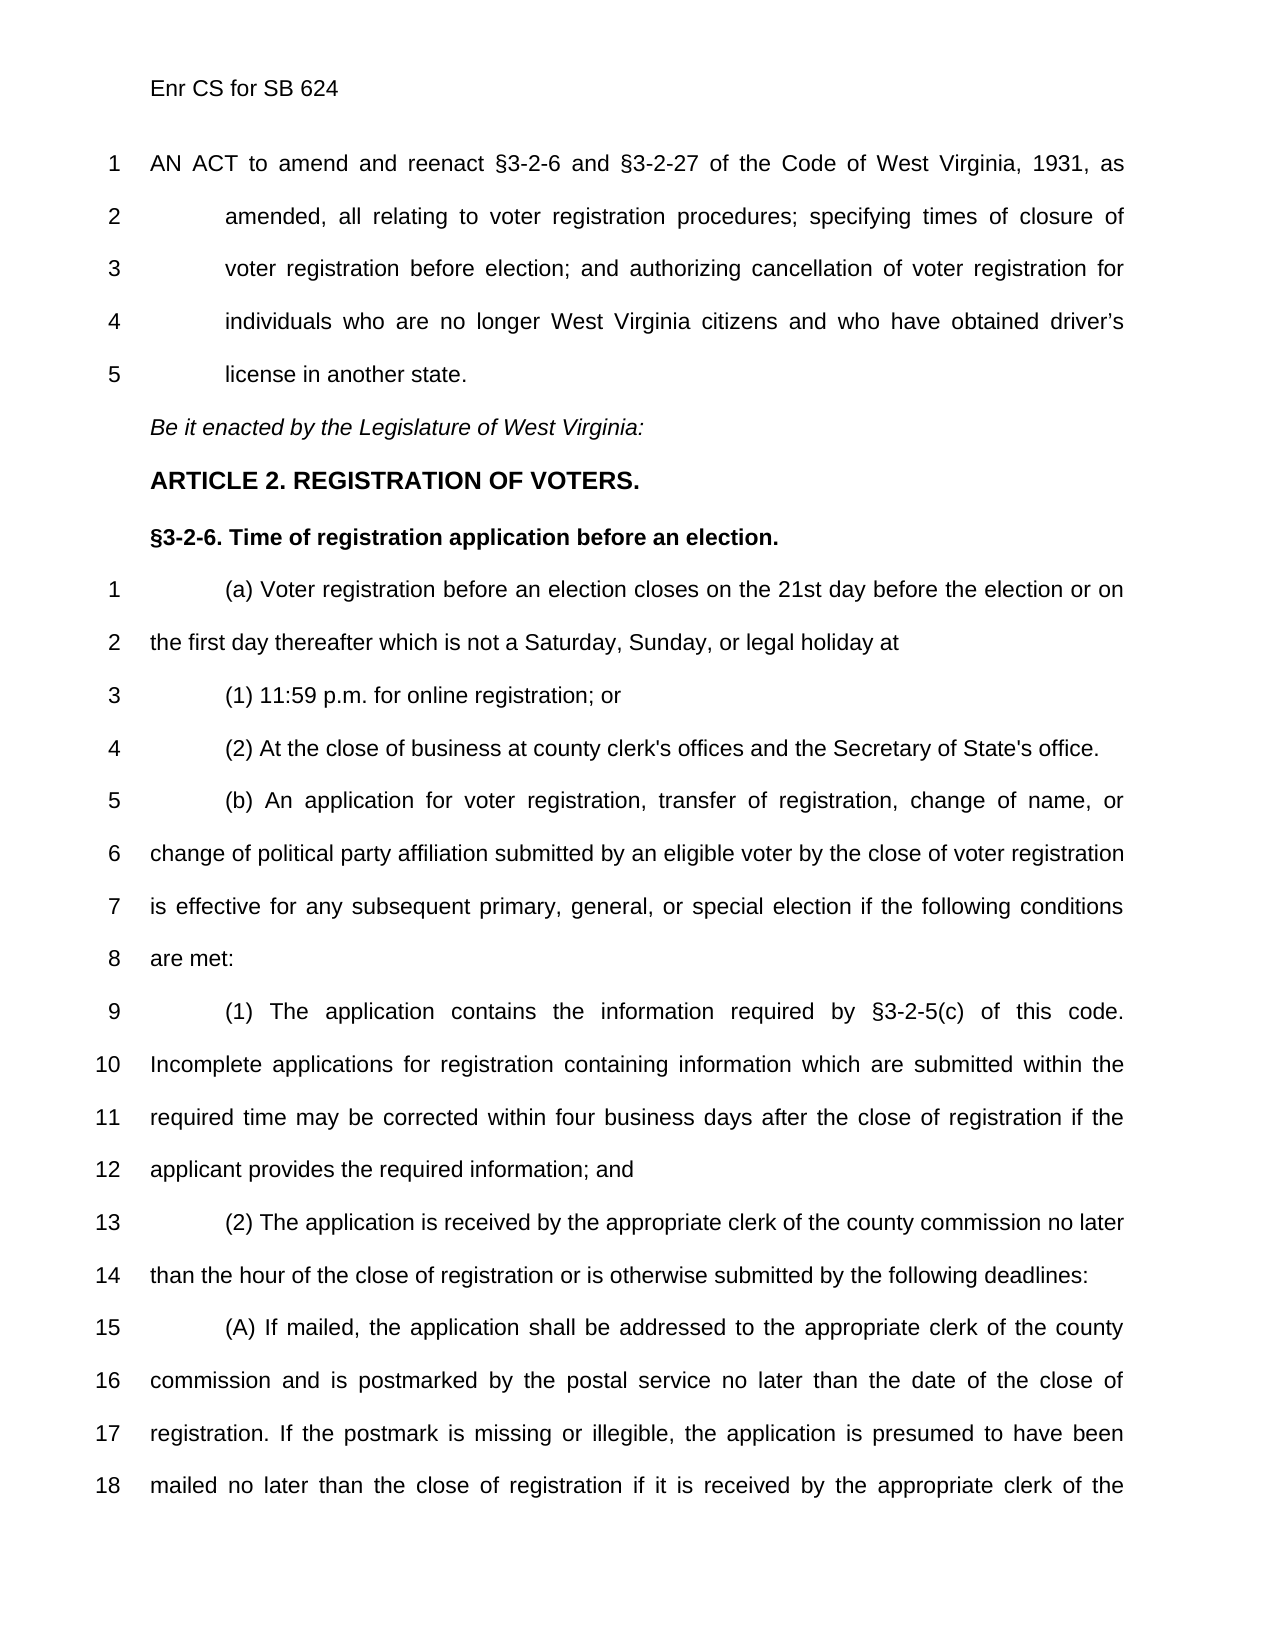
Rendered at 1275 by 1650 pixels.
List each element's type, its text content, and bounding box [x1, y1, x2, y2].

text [150, 1314, 1125, 1499]
text (1) 11:59 p.m. for online registration; or [225, 682, 1125, 708]
text (a) Voter registration before an election closes on the 21st day before the election or on the first day thereafter which is not a Saturday, Sunday, or legal holiday at [150, 576, 1125, 656]
text (1) The application contains the information required by §3-2-5(c) of this code. Incomplete applications for registration containing information which are submitted within the required time may be corrected within four business days after the close of registration if the applicant provides the required information; and [150, 998, 1125, 1183]
text Be it enacted by the Legislature of West Virginia: [150, 413, 1125, 440]
text (b) An application for voter registration, transfer of registration, change of name, or change of political party affiliation submitted by an eligible voter by the close of voter registration is effective for any subsequent primary, general, or special election if the following conditions are met: [150, 787, 1125, 972]
subtitle §3-2-6. Time of registration application before an election. [150, 524, 1125, 550]
subtitle ARTICLE 2. REGISTRATION OF VOTERS. [150, 466, 1125, 495]
text (2) The application is received by the appropriate clerk of the county commission no later than the hour of the close of registration or is otherwise submitted by the following deadlines: [150, 1209, 1125, 1288]
text (2) At the close of business at county clerk's offices and the Secretary of State's office. [225, 734, 1125, 761]
title AN ACT to amend and reenact §3-2-6 and §3-2-27 of the Code of West Virginia, 1931, as amended, all relating to voter registration procedures; specifying times of closure of voter registration before election; and authorizing cancellation of voter registration for individuals who are no longer West Virginia citizens and who have obtained driver’s license in another state. [150, 150, 1125, 387]
